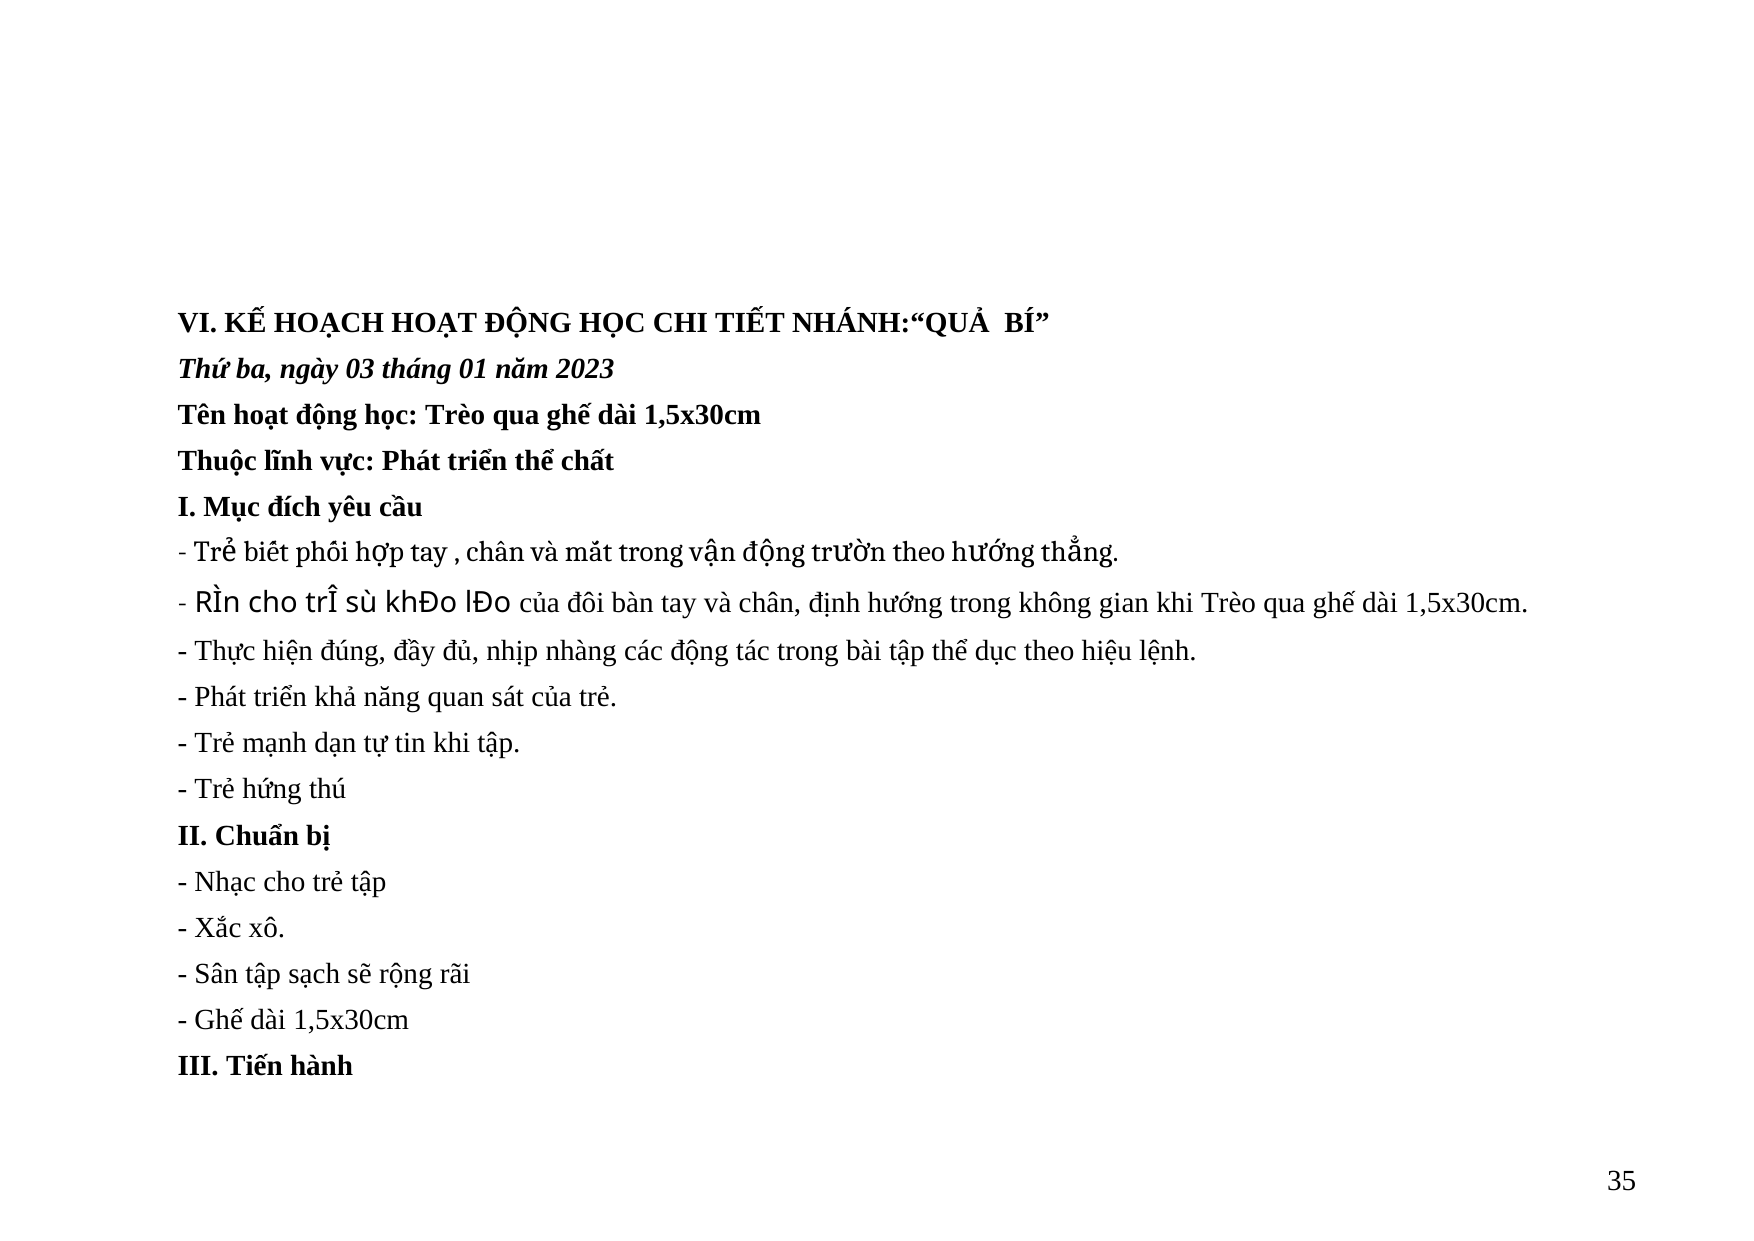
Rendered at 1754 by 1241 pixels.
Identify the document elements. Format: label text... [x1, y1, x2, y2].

text - Phát triển khả năng quan sát của trẻ. [177, 679, 1636, 713]
text - Trẻ mạnh dạn tự tin khi tập. [177, 726, 1636, 759]
text II. Chuẩn bị [177, 818, 1636, 851]
text - Thực hiện đúng, đầy đủ, nhịp nhàng các động tác trong bài tập thể dục theo hiệu lệnh. [177, 633, 1636, 667]
text - Xắc xô. [177, 910, 1636, 943]
text Thuộc lĩnh vực: Phát triển thể chất [177, 443, 1636, 477]
text - Ghế dài 1,5x30cm [177, 1002, 1636, 1035]
text VI. KẾ HOẠCH HOẠT ĐỘNG HỌC CHI TIẾT NHÁNH:“QUẢ BÍ” [177, 305, 1636, 338]
text - Sân tập sạch sẽ rộng rãi [177, 956, 1636, 989]
text I. Mục đích yêu cầu [177, 489, 1636, 523]
text - RÌn cho trÎ sù khÐo lÐo của đôi bàn tay và chân, định hướng trong không gian khi Trèo qua ghế dài 1,5x30cm. [177, 581, 1636, 621]
text - Nhạc cho trẻ tập [177, 864, 1636, 897]
text III. Tiến hành [177, 1048, 1636, 1081]
text Tên hoạt động học: Trèo qua ghế dài 1,5x30cm [177, 397, 1636, 431]
text Thứ ba, ngày 03 tháng 01 năm 2023 [177, 351, 1636, 384]
text - Trẻ hứng thú [177, 772, 1636, 805]
text - Trẻ biết phối hợp tay , chân và mắt trong vận động trườn theo hướng thẳng. [177, 535, 1636, 569]
